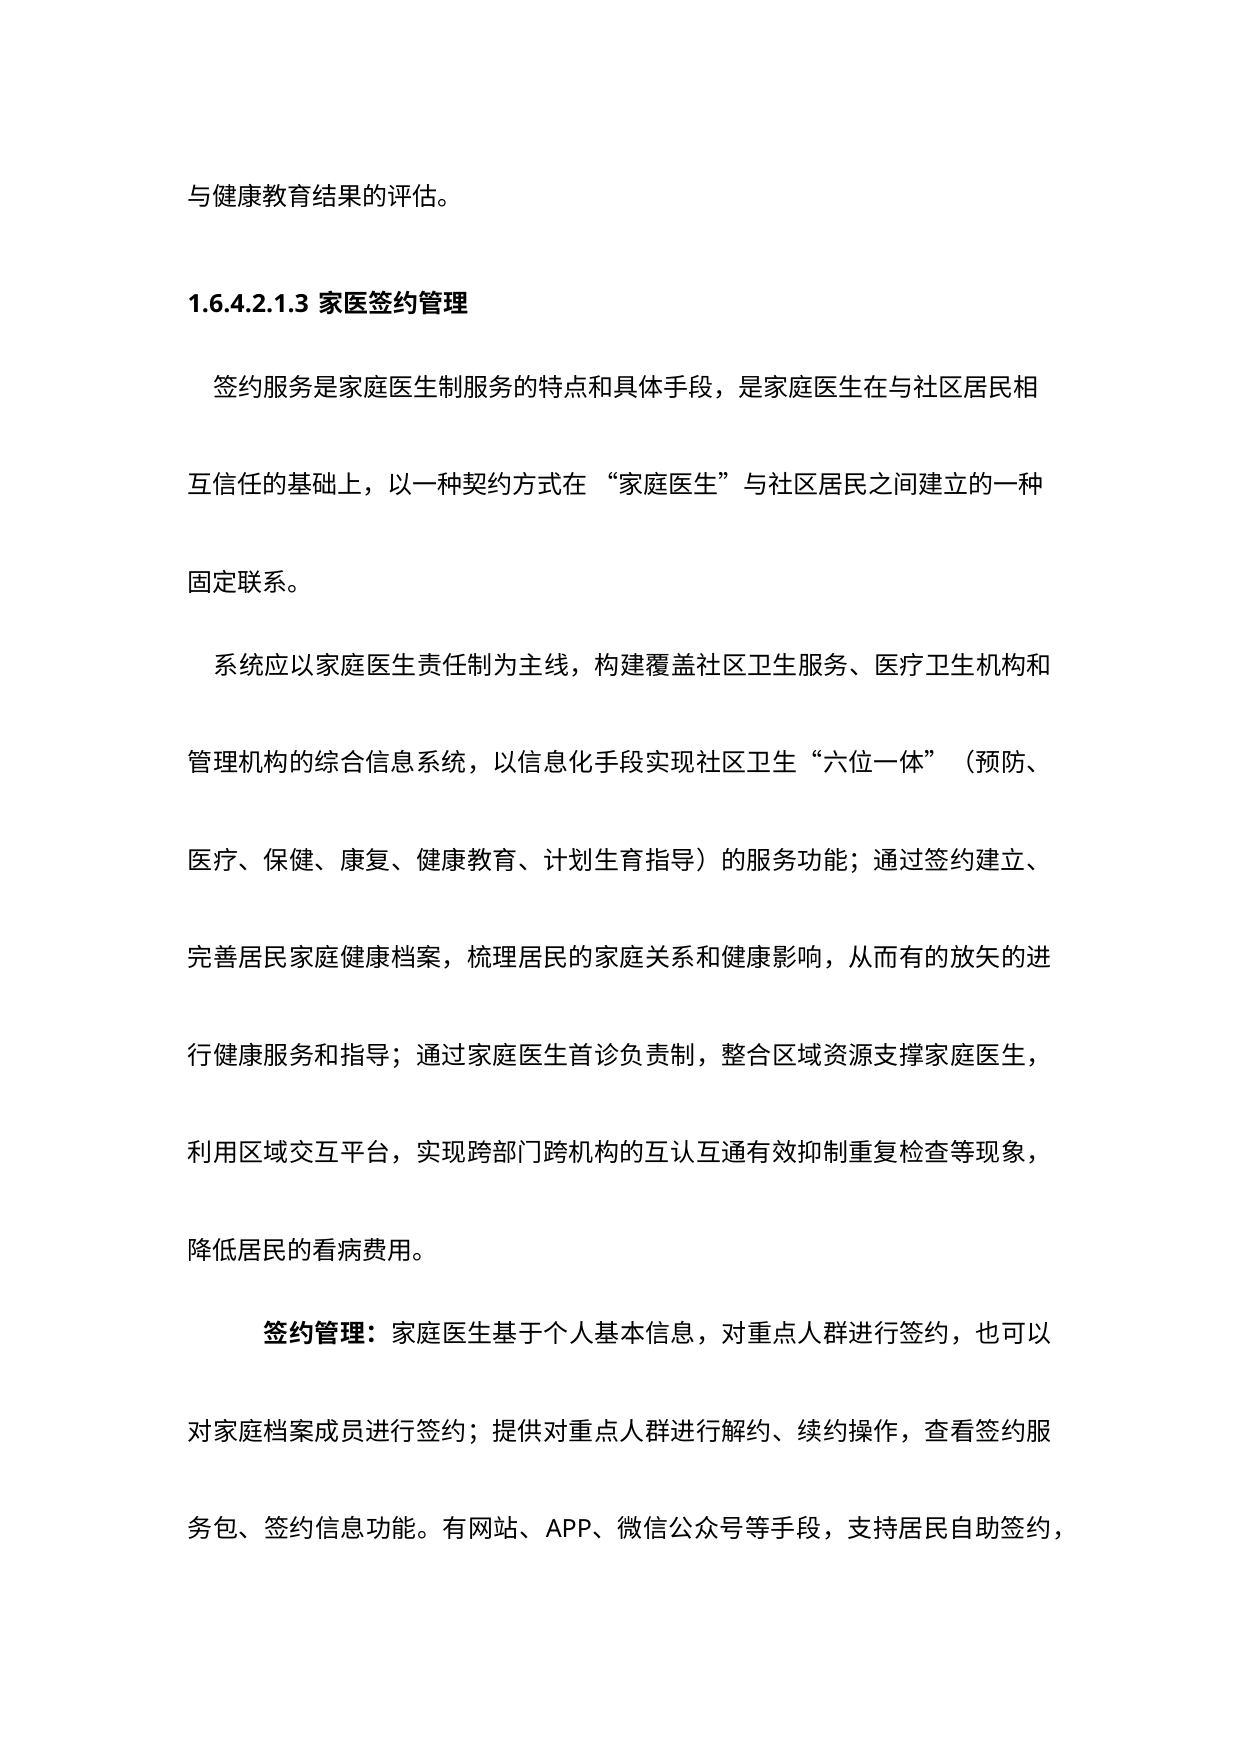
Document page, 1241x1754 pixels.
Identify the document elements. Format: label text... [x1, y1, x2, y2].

subtitle 家医签约管理 [187, 270, 1053, 335]
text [187, 162, 1053, 227]
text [187, 1299, 1053, 1559]
text 系统应以家庭医生责任制为主线，构建覆盖社区卫生服务、医疗卫生机构和管理机构的综合信息系统，以信息化手段实现社区卫生“六位一体”（预防、医疗、保健、康复、健康教育、计划生育指导）的服务功能；通过签约建立、完善居民家庭健康档案，梳理居民的家庭关系和健康影响，从而有的放矢的进行健康服务和指导；通过家庭医生首诊负责制，整合区域资源支撑家庭医生，利用区域交互平台，实现跨部门跨机构的互认互通有效抑制重复检查等现象，降低居民的看病费用。 [187, 631, 1053, 1281]
text 签约服务是家庭医生制服务的特点和具体手段，是家庭医生在与社区居民相互信任的基础上，以一种契约方式在 “家庭医生”与社区居民之间建立的一种固定联系。 [187, 353, 1053, 613]
